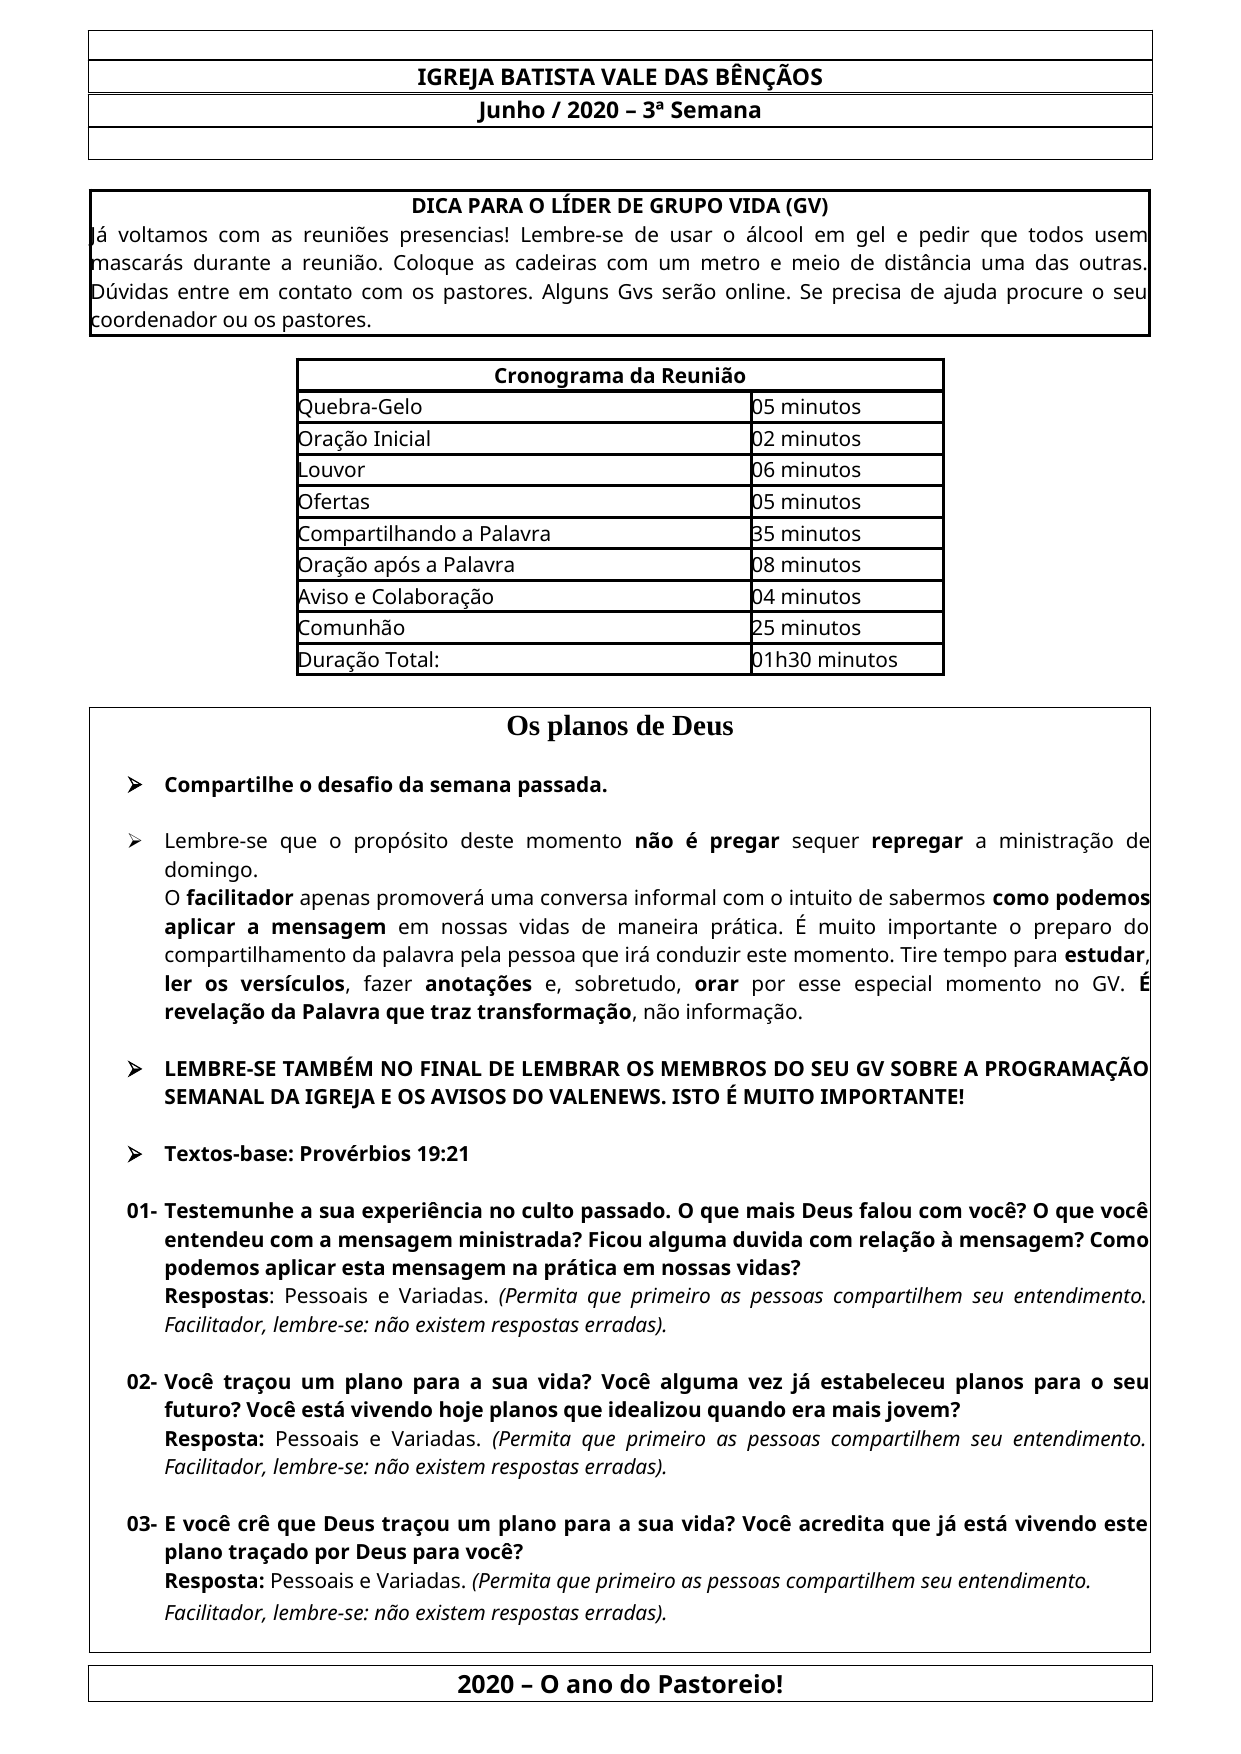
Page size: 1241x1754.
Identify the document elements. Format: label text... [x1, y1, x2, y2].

table_cell 08 minutos [753, 550, 942, 579]
table_cell 04 minutos [753, 582, 942, 610]
table_cell 06 minutos [753, 456, 942, 484]
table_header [90, 708, 1150, 1652]
table_cell Ofertas [299, 487, 750, 516]
table_cell Aviso e Colaboração [299, 582, 750, 610]
table_cell 05 minutos [753, 393, 942, 421]
table_cell Comunhão [299, 613, 750, 642]
table_cell Compartilhando a Palavra [299, 519, 750, 547]
table_cell Louvor [299, 456, 750, 484]
table_cell 02 minutos [753, 424, 942, 452]
table_cell Duração Total: [299, 645, 750, 673]
table_cell Quebra-Gelo [299, 393, 750, 421]
table_cell 35 minutos [753, 519, 942, 547]
table_cell 01h30 minutos [753, 645, 942, 673]
table_cell 05 minutos [753, 487, 942, 516]
table_cell 25 minutos [753, 613, 942, 642]
table_cell Oração Inicial [299, 424, 750, 452]
table_cell Oração após a Palavra [299, 550, 750, 579]
table_header Cronograma da Reunião [299, 361, 942, 389]
table_header DICA PARA O LÍDER DE GRUPO VIDA (GV) Já voltamos com as reuniões presencias! Lembre-se de usar o álcool em gel e pedir que todos usem mascarás durante a reunião. Coloque as cadeiras com um metro e meio de distância uma das outras. Dúvidas entre em contato com os pastores. Alguns Gvs serão online. Se precisa de ajuda procure o seu coordenador ou os pastores. [92, 192, 1148, 334]
